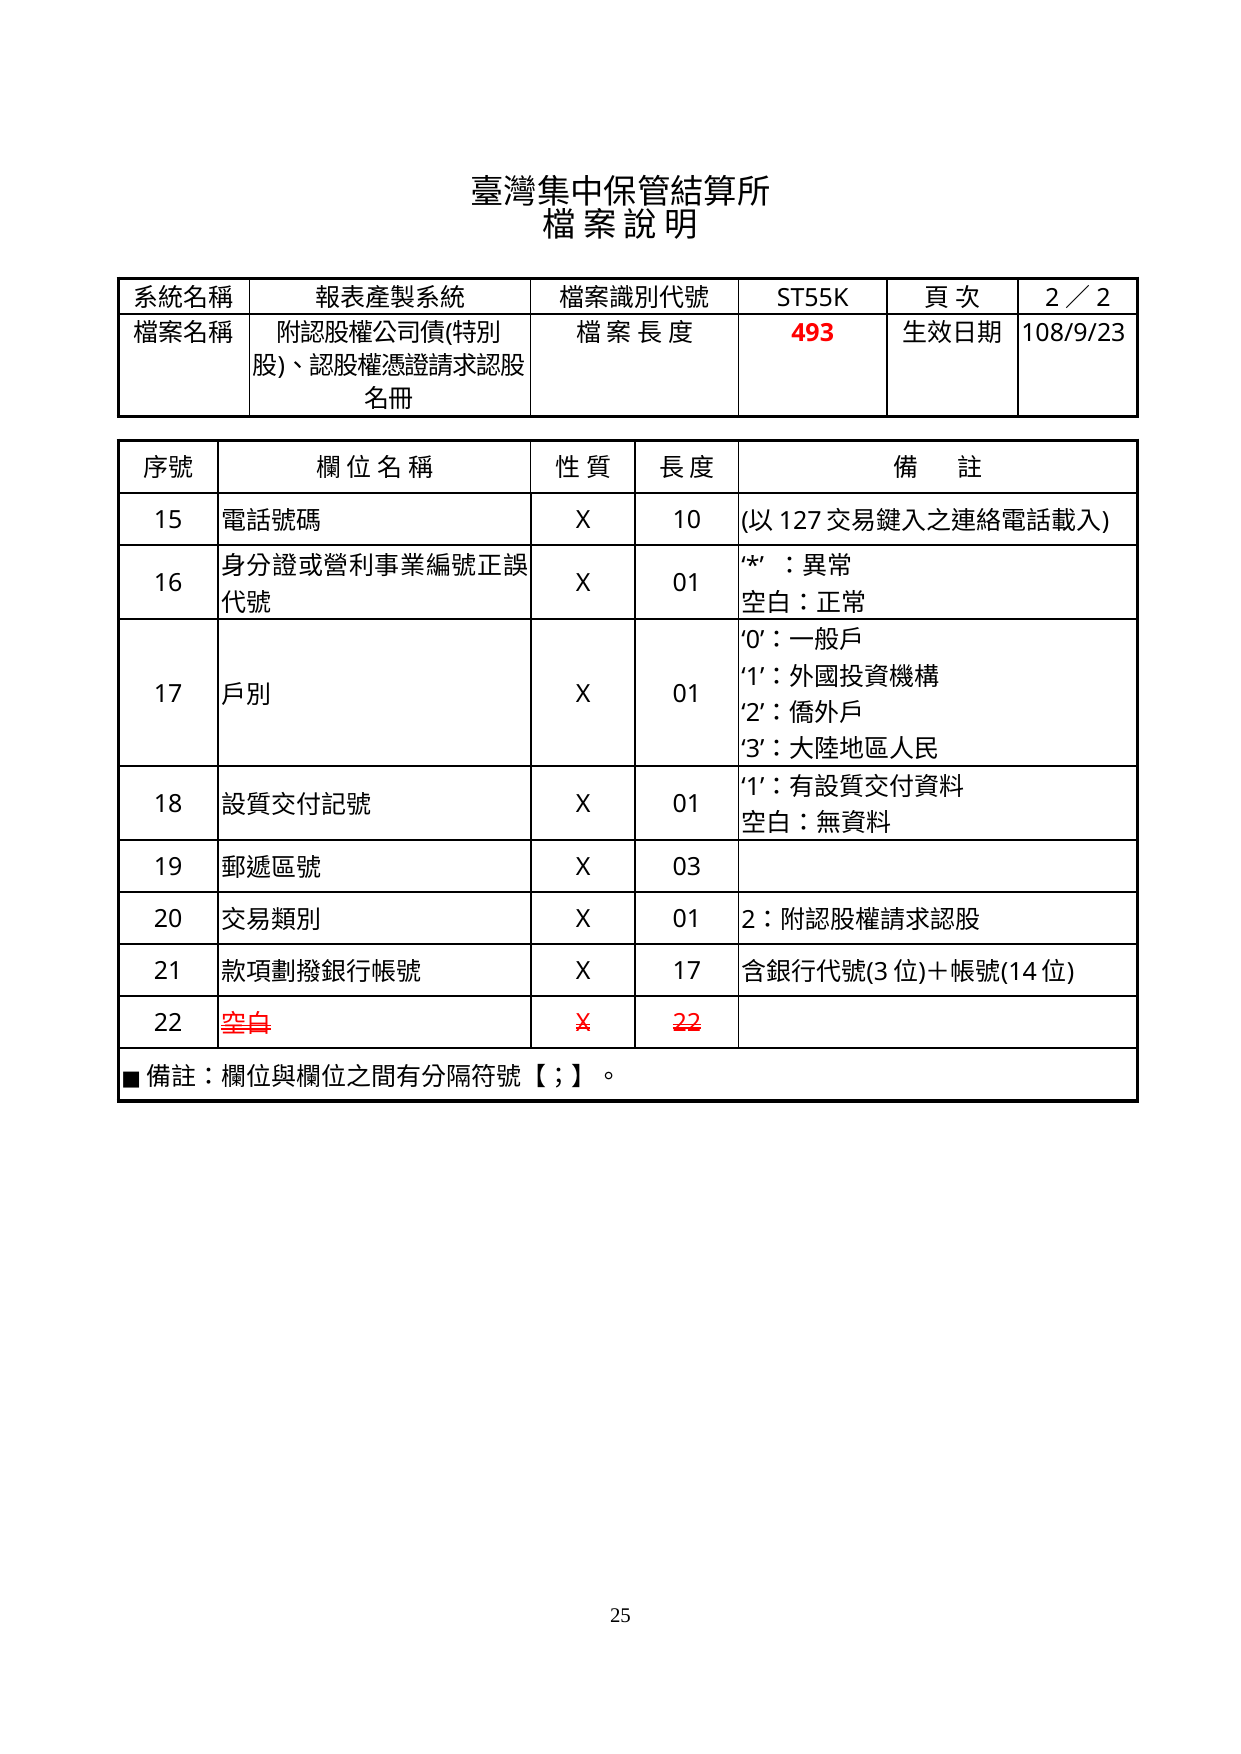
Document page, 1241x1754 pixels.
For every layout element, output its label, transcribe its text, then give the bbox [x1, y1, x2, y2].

table_cell 空白 [219, 997, 530, 1047]
table_cell [739, 997, 1136, 1047]
table_header 報表產製系統 [250, 280, 530, 313]
table_header 序號 [120, 442, 217, 492]
table_cell ‘*’ ：異常 空白：正常 [739, 546, 1136, 618]
table_cell 01 [636, 546, 738, 618]
table_cell X [532, 546, 634, 618]
table_cell ■ 備註：欄位與欄位之間有分隔符號【；】。 [120, 1049, 1136, 1099]
table_cell 19 [120, 841, 217, 891]
text 檔 案 說 明 [148, 210, 1092, 243]
table_cell 10 [636, 494, 738, 544]
table_cell X [532, 945, 634, 995]
table_cell 戶別 [219, 620, 530, 765]
table_header 長 度 [636, 442, 738, 492]
table_cell 16 [120, 546, 217, 618]
table_cell 交易類別 [219, 893, 530, 943]
table_cell 17 [120, 620, 217, 765]
table_cell 01 [636, 620, 738, 765]
table_cell 身分證或營利事業編號正誤代號 [219, 546, 530, 618]
table_cell 01 [636, 893, 738, 943]
table_header 頁 次 [888, 280, 1017, 313]
table_cell X [532, 494, 634, 544]
table_cell X [532, 893, 634, 943]
table_header 性 質 [531, 442, 634, 492]
table_header 檔案識別代號 [531, 280, 738, 313]
table_cell (以127交易鍵入之連絡電話載入) [739, 494, 1136, 544]
table_cell [739, 841, 1136, 891]
table_cell 檔 案 長 度 [531, 315, 738, 414]
table_cell 附認股權公司債(特別股)、認股權憑證請求認股名冊 [250, 315, 530, 414]
table_header 系統名稱 [120, 280, 249, 313]
table_cell 493 [739, 315, 886, 414]
table_cell 檔案名稱 [120, 315, 249, 414]
table_cell 20 [120, 893, 217, 943]
table_cell 含銀行代號(3位)＋帳號(14位) [739, 945, 1136, 995]
table_cell 郵遞區號 [219, 841, 530, 891]
table_cell 22 [120, 997, 217, 1047]
table_cell X [532, 767, 634, 839]
table_header ST55K [739, 280, 886, 313]
table_header 欄 位 名 稱 [219, 442, 530, 492]
table_cell ‘：一般戶 ‘：外國投資機構 ‘：僑外戶 ‘：大陸地區人民 [739, 620, 1136, 765]
table_cell ‘：有設質交付資料 空白：無資料 [739, 767, 1136, 839]
table_header 2 ／ 2 [1019, 280, 1136, 313]
table_cell X [532, 997, 634, 1047]
table_cell 電話號碼 [219, 494, 530, 544]
table_cell X [532, 841, 634, 891]
table_cell 108/9/23 [1019, 315, 1136, 414]
table_cell 21 [120, 945, 217, 995]
table_cell 18 [120, 767, 217, 839]
table_cell 01 [636, 767, 738, 839]
table_cell 03 [636, 841, 738, 891]
table_cell 設質交付記號 [219, 767, 530, 839]
table_cell 生效日期 [888, 315, 1017, 414]
table_cell 22 [636, 997, 738, 1047]
table_cell 2：附認股權請求認股 [739, 893, 1136, 943]
text 臺灣集中保管結算所 [148, 177, 1092, 210]
table_cell X [532, 620, 634, 765]
table_header 備 註 [739, 442, 1136, 492]
table_cell 款項劃撥銀行帳號 [219, 945, 530, 995]
table_cell 15 [120, 494, 217, 544]
table_cell 17 [636, 945, 738, 995]
